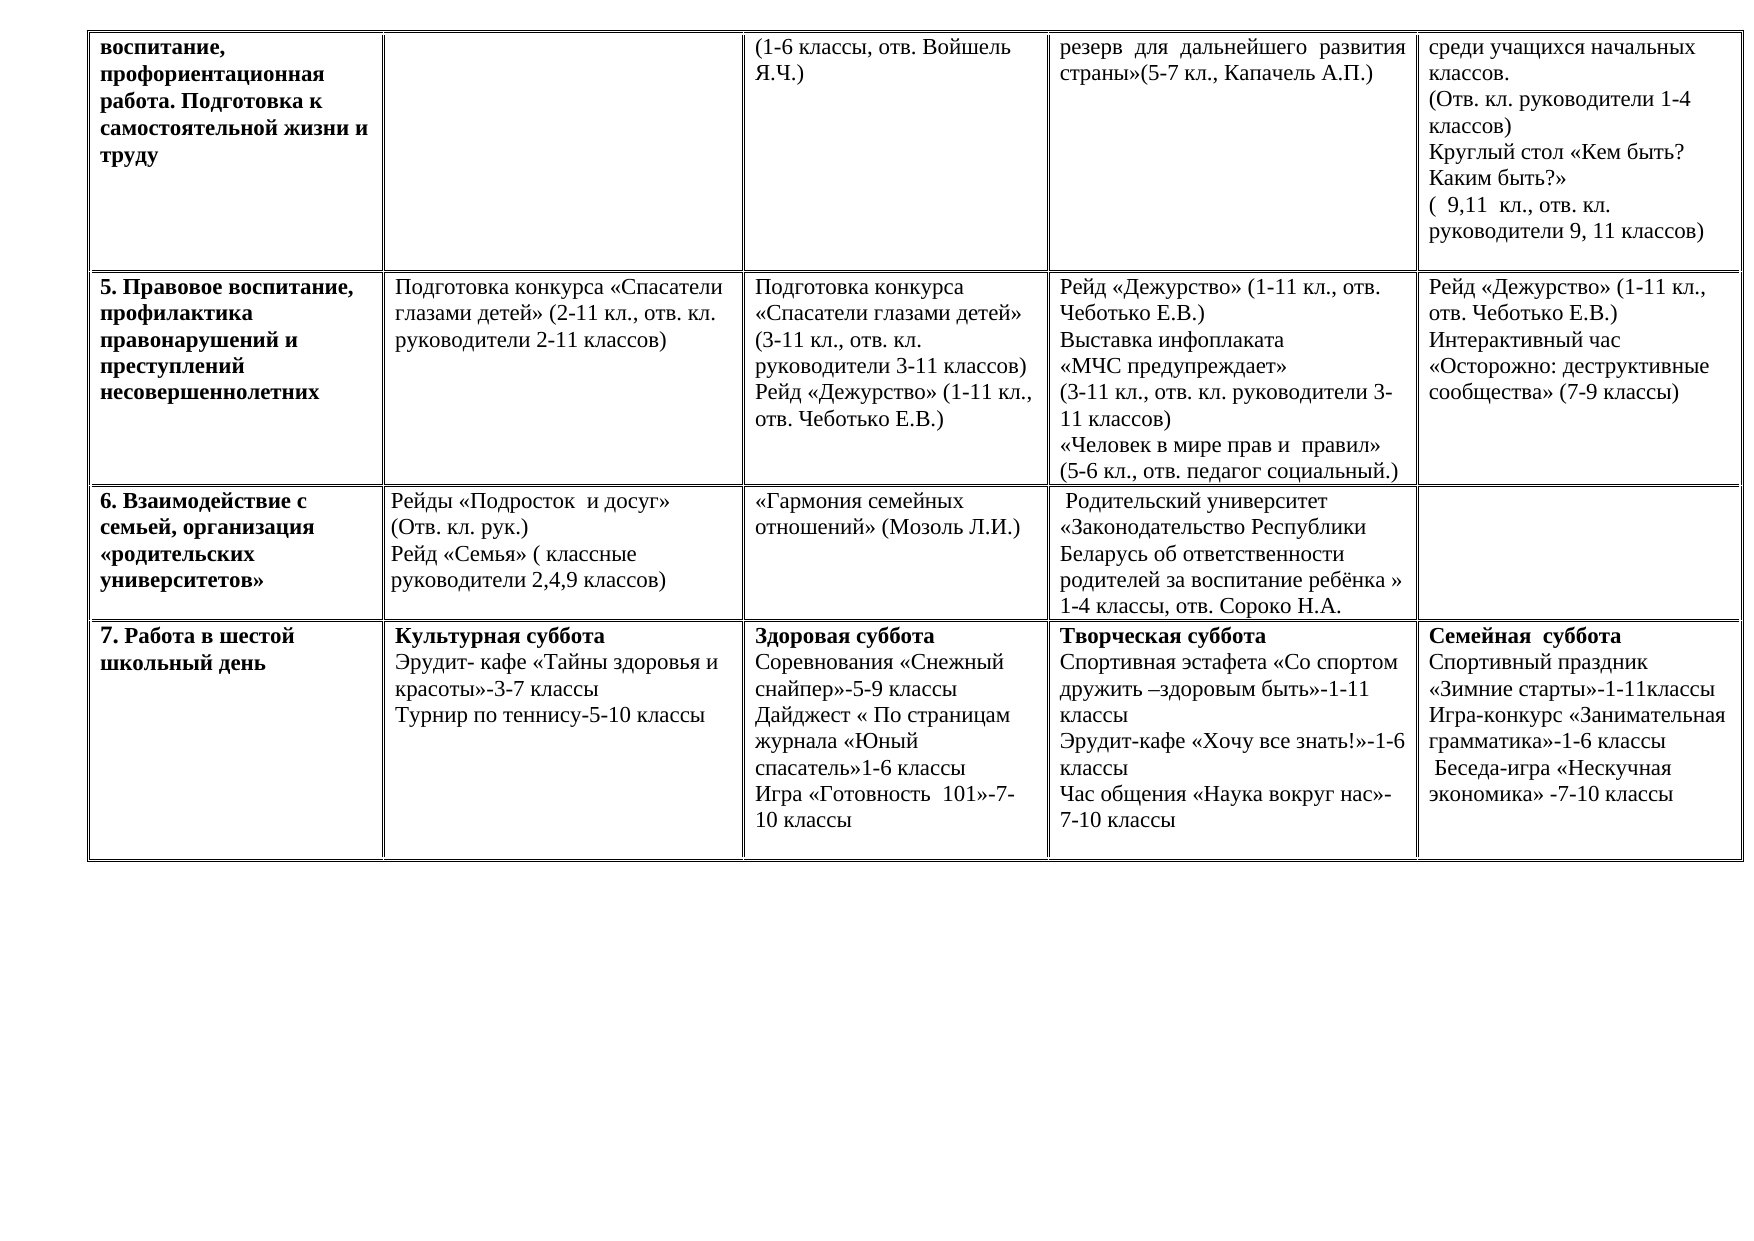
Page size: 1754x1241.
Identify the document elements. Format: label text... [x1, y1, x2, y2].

table_cell 5. Правовое воспитание, профилактика правонарушений и преступлений несовершеннолетних [89, 270, 384, 484]
table_cell 7. Работа в шестой школьный день [90, 619, 384, 859]
table_cell Рейд «Дежурство» (1-11 кл., отв. Чеботько Е.В.) Интерактивный час «Осторожно: деструктивные сообщества» (7-9 классы) [1417, 270, 1742, 484]
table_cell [1048, 33, 1417, 270]
table_cell 6. Взаимодействие с семьей, организация «родительских университетов» [89, 484, 384, 619]
table_cell Здоровая суббота Соревнования «Снежный снайпер»-5-9 классы Дайджест « По страницам журнала «Юный спасатель»1-6 классы Игра «Готовность 101»-7-10 классы [744, 622, 1048, 859]
table_cell Семейная суббота Спортивный праздник «Зимние старты»-1-11классы Игра-конкурс «Занимательная грамматика»-1-6 классы Беседа-игра «Нескучная экономика» -7-10 классы [1417, 619, 1741, 859]
table_cell Подготовка конкурса «Спасатели глазами детей» (2-11 кл., отв. кл. руководители 2-11 классов) [385, 273, 742, 484]
table_cell Рейды «Подросток и досуг» (Отв. кл. рук.) Рейд «Семья» ( классные руководители 2,4,9 классов) [385, 487, 742, 619]
table_cell Родительский университет «Законодательство Республики Беларусь об ответственности родителей за воспитание ребёнка » 1-4 классы, отв. Сороко Н.А. [1050, 487, 1416, 619]
table_cell Подготовка конкурса «Спасатели глазами детей» (3-11 кл., отв. кл. руководители 3-11 классов) Рейд «Дежурство» (1-11 кл., отв. Чеботько Е.В.) [745, 273, 1047, 484]
table_cell [384, 33, 743, 270]
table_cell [1417, 33, 1741, 270]
table_cell Рейд «Дежурство» (1-11 кл., отв. Чеботько Е.В.) Выставка инфоплаката «МЧС предупреждает» (3-11 кл., отв. кл. руководители 3-11 классов) «Человек в мире прав и правил» (5-6 кл., отв. педагог социальный.) [1050, 273, 1416, 484]
table_cell Культурная суббота Эрудит- кафе «Тайны здоровья и красоты»-3-7 классы Турнир по теннису-5-10 классы [384, 622, 743, 859]
table_cell Творческая суббота Спортивная эстафета «Со спортом дружить –здоровым быть»-1-11 классы Эрудит-кафе «Хочу все знать!»-1-6 классы Час общения «Наука вокруг нас»-7-10 классы [1048, 622, 1417, 859]
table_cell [744, 33, 1048, 270]
table_cell «Гармония семейных отношений» (Мозоль Л.И.) [745, 487, 1047, 619]
table_cell [1417, 484, 1742, 619]
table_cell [90, 31, 384, 270]
